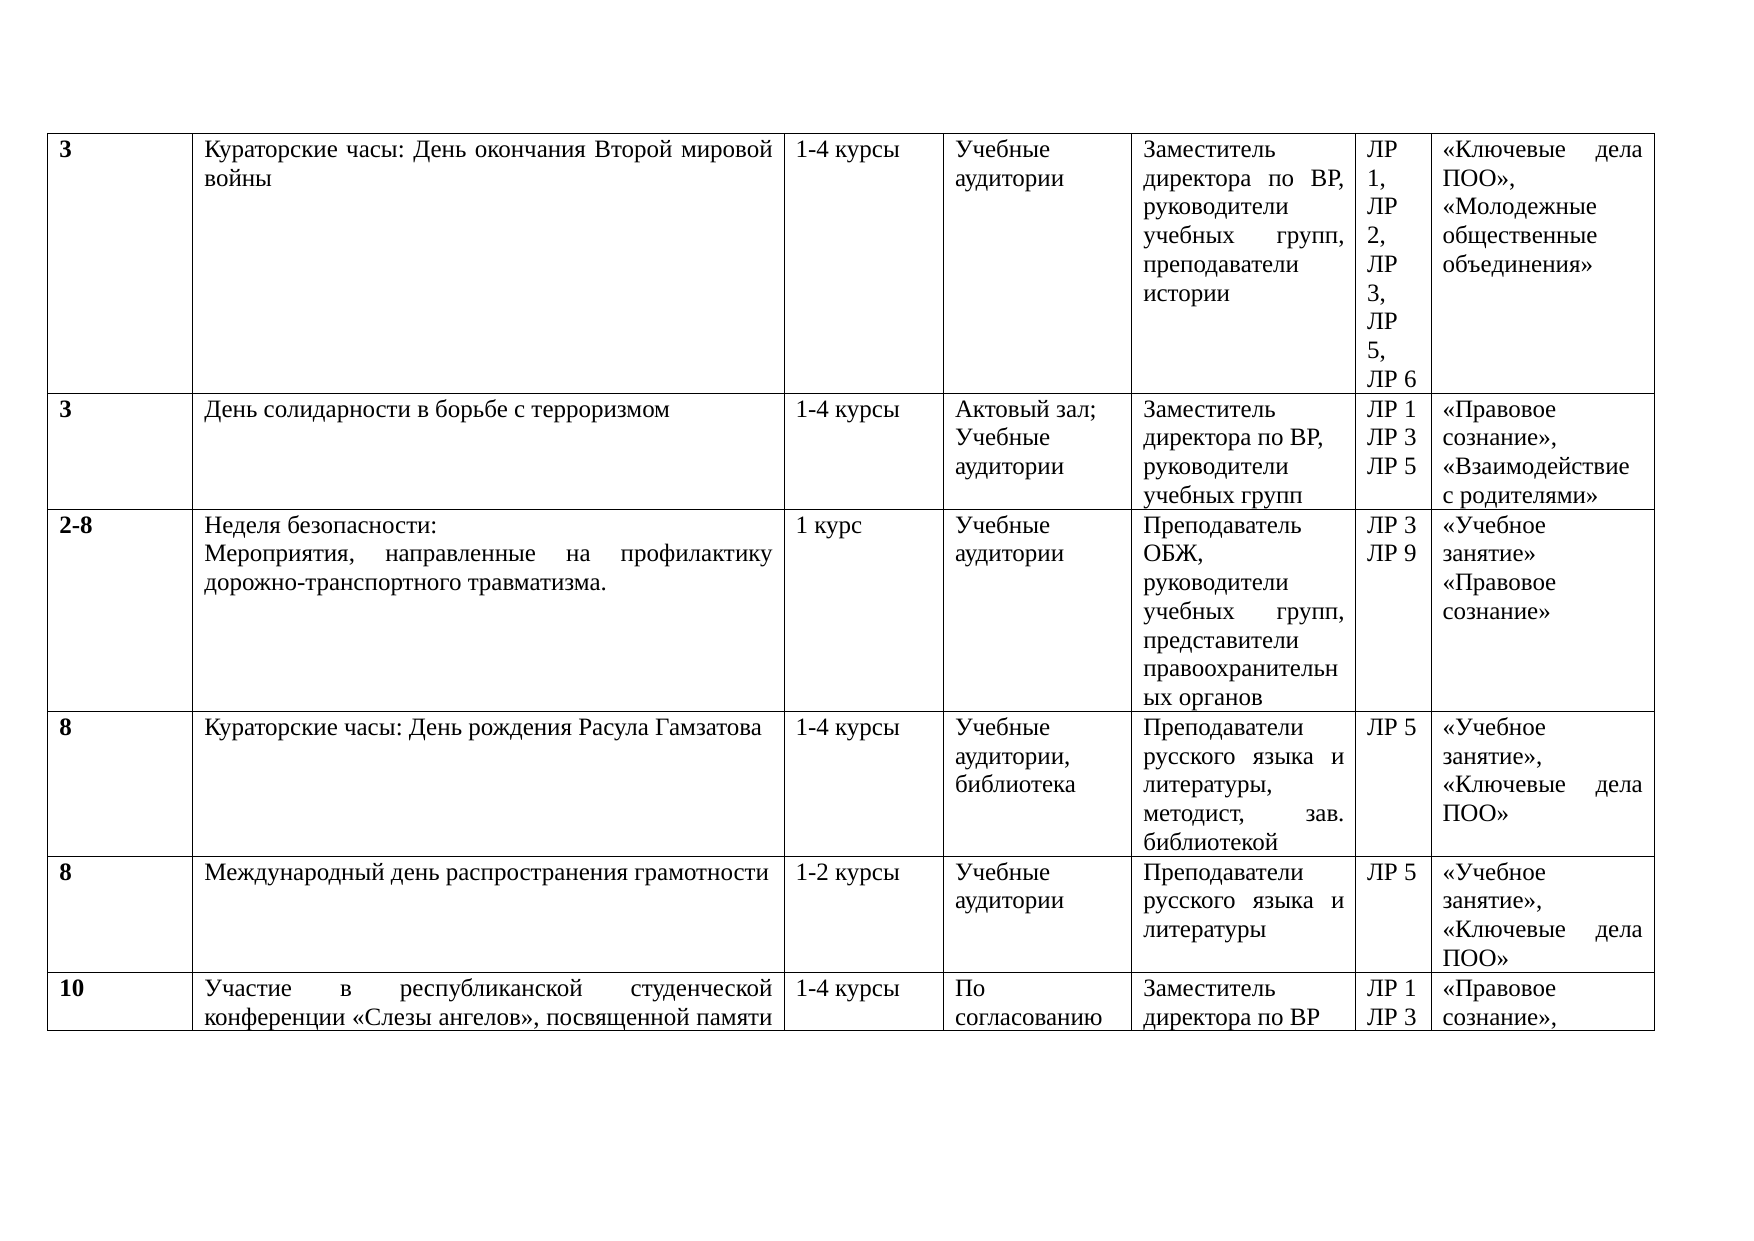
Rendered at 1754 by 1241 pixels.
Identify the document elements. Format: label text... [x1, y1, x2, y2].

table_cell ЛР 5 [1356, 857, 1431, 972]
table_cell 1-4 курсы [785, 712, 943, 856]
table_cell 1-4 курсы [785, 394, 943, 509]
table_cell 10 [48, 973, 192, 1030]
table_cell Кураторские часы: День окончания Второй мировой войны [193, 134, 784, 393]
table_cell Учебные аудитории [944, 134, 1131, 393]
table_cell ЛР 5 [1356, 712, 1431, 856]
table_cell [1432, 973, 1654, 1030]
table_cell Учебные аудитории [944, 510, 1131, 711]
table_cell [1132, 973, 1355, 1030]
table_cell 1-4 курсы [785, 973, 943, 1030]
table_cell 1-4 курсы [785, 134, 943, 393]
table_cell Актовый зал; Учебные аудитории [944, 394, 1131, 509]
table_cell 8 [48, 857, 192, 972]
table_cell 3 [48, 134, 192, 393]
table_cell Международный день распространения грамотности [193, 857, 784, 972]
table_cell Преподаватели русского языка и литературы, методист, зав. библиотекой [1132, 712, 1355, 856]
table_cell Преподаватели русского языка и литературы [1132, 857, 1355, 972]
table_cell Учебные аудитории, библиотека [944, 712, 1131, 856]
table_cell Заместитель директора по ВР, руководители учебных групп [1132, 394, 1355, 509]
table_cell «Правовое сознание», «Взаимодействие с родителями» [1432, 394, 1654, 509]
table_cell 8 [48, 712, 192, 856]
table_cell «Учебное занятие» «Правовое сознание» [1432, 510, 1654, 711]
table_cell День солидарности в борьбе с терроризмом [193, 394, 784, 509]
table_cell ЛР 1 ЛР 3 ЛР 5 [1356, 394, 1431, 509]
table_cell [193, 973, 784, 1030]
table_cell Неделя безопасности: Мероприятия, направленные на профилактику дорожно-транспортного травматизма. [193, 510, 784, 711]
table_cell Преподаватель ОБЖ, руководители учебных групп, представители правоохранительных органов [1132, 510, 1355, 711]
table_cell 1-2 курсы [785, 857, 943, 972]
table_cell 1 курс [785, 510, 943, 711]
table_cell ЛР 1 ЛР 3 ЛР 5 [1356, 973, 1431, 1030]
table_cell Заместитель директора по ВР, руководители учебных групп, преподаватели истории [1132, 134, 1355, 393]
table_cell ЛР 1, ЛР 2, ЛР 3, ЛР 5, ЛР 6 [1356, 134, 1431, 393]
table_cell 3 [48, 394, 192, 509]
table_cell 2-8 [48, 510, 192, 711]
table_cell Учебные аудитории [944, 857, 1131, 972]
table_cell По согласованию [944, 973, 1131, 1030]
table_cell «Учебное занятие», «Ключевые дела ПОО» [1432, 712, 1654, 856]
table_cell Кураторские часы: День рождения Расула Гамзатова [193, 712, 784, 856]
table_cell ЛР 3 ЛР 9 [1356, 510, 1431, 711]
table_cell «Ключевые дела ПОО», «Молодежные общественные объединения» [1432, 134, 1654, 393]
table_cell «Учебное занятие», «Ключевые дела ПОО» [1432, 857, 1654, 972]
